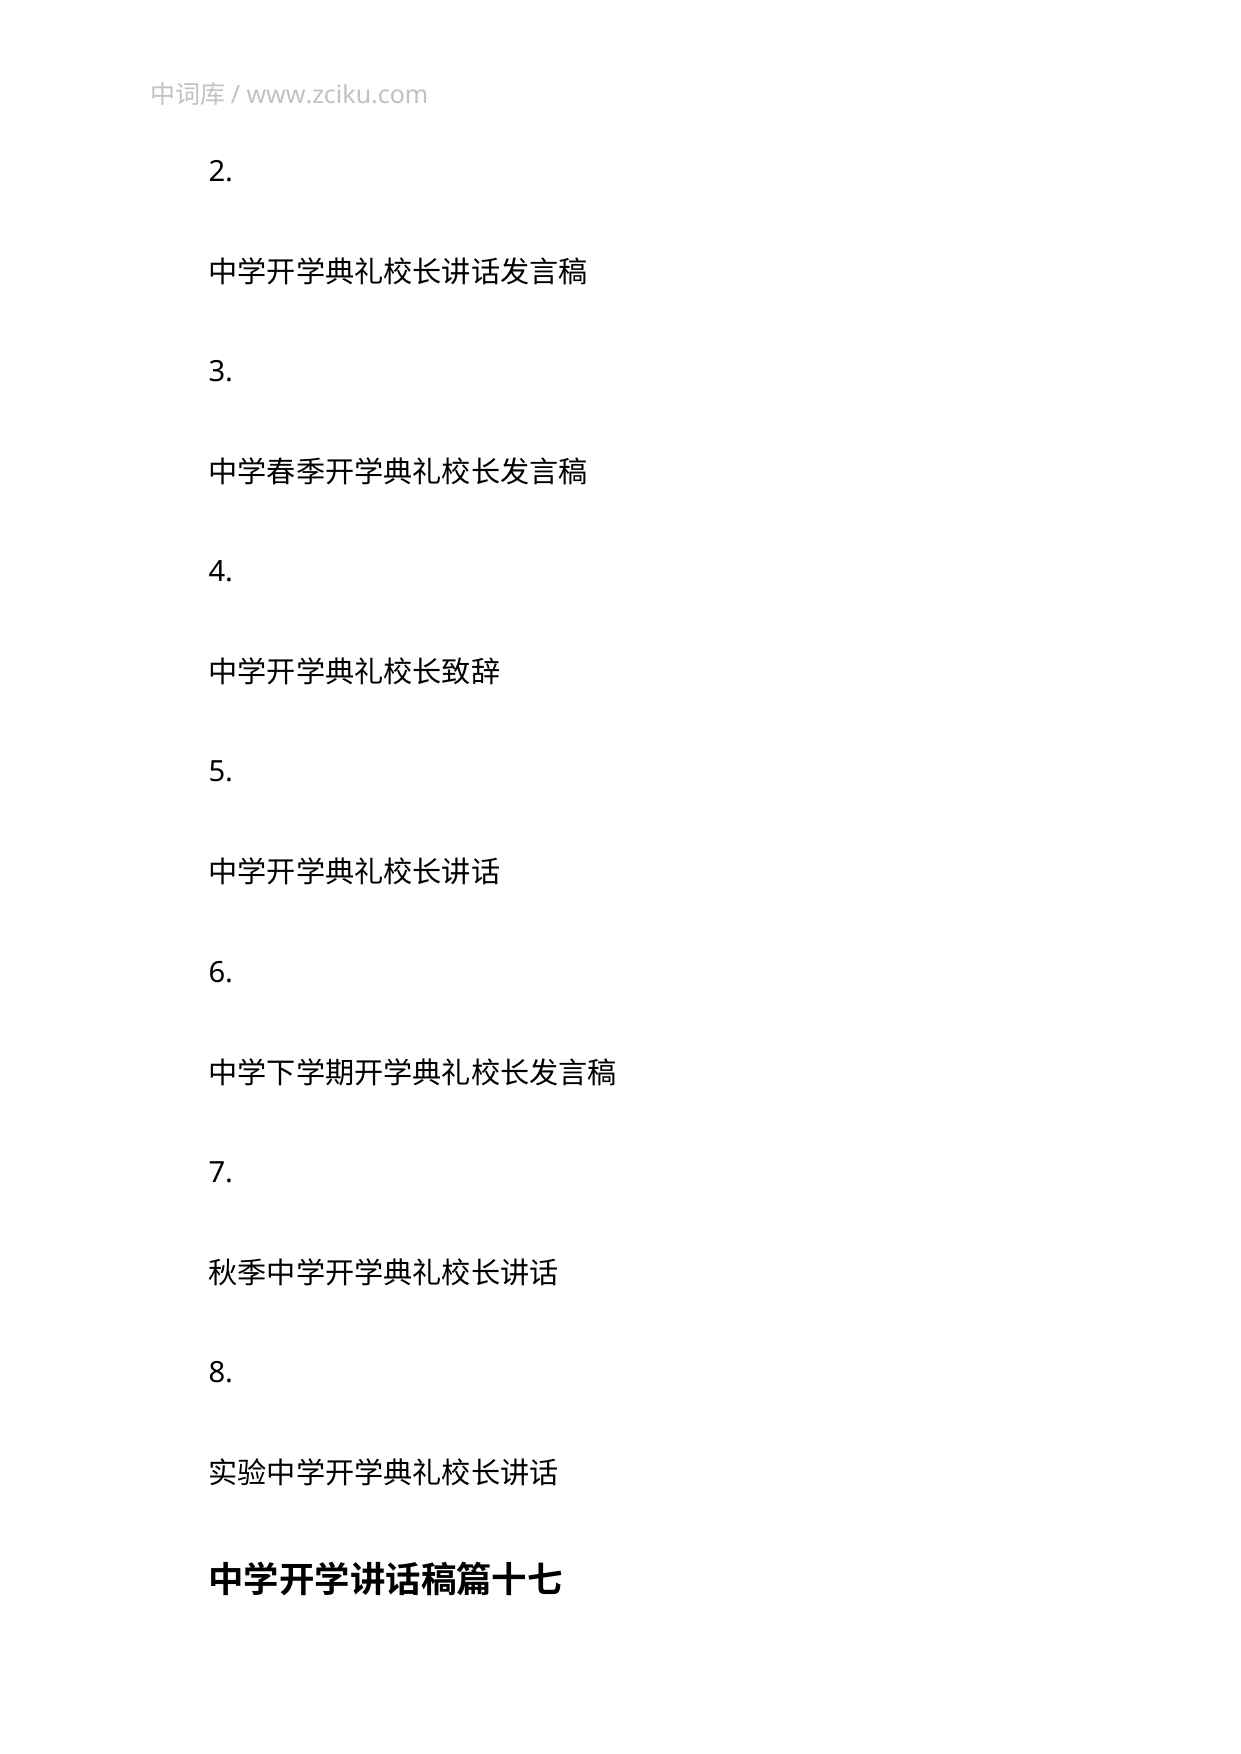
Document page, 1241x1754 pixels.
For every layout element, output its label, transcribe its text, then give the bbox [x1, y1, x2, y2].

text 4. [150, 550, 1090, 590]
text 中学开学典礼校长致辞 [150, 649, 1090, 691]
text 中学下学期开学典礼校长发言稿 [150, 1049, 1090, 1092]
text 中学开学典礼校长讲话 [150, 849, 1090, 891]
text 8. [150, 1351, 1090, 1391]
text 5. [150, 751, 1090, 790]
text 3. [150, 350, 1090, 390]
text 中学开学讲话稿篇十七 [150, 1551, 1090, 1603]
text 6. [150, 951, 1090, 991]
text 中学春季开学典礼校长发言稿 [150, 449, 1090, 491]
text 中学开学典礼校长讲话发言稿 [150, 248, 1090, 291]
text 秋季中学开学典礼校长讲话 [150, 1249, 1090, 1292]
text 2. [150, 150, 1090, 190]
text 7. [150, 1151, 1090, 1191]
text 实验中学开学典礼校长讲话 [150, 1450, 1090, 1492]
